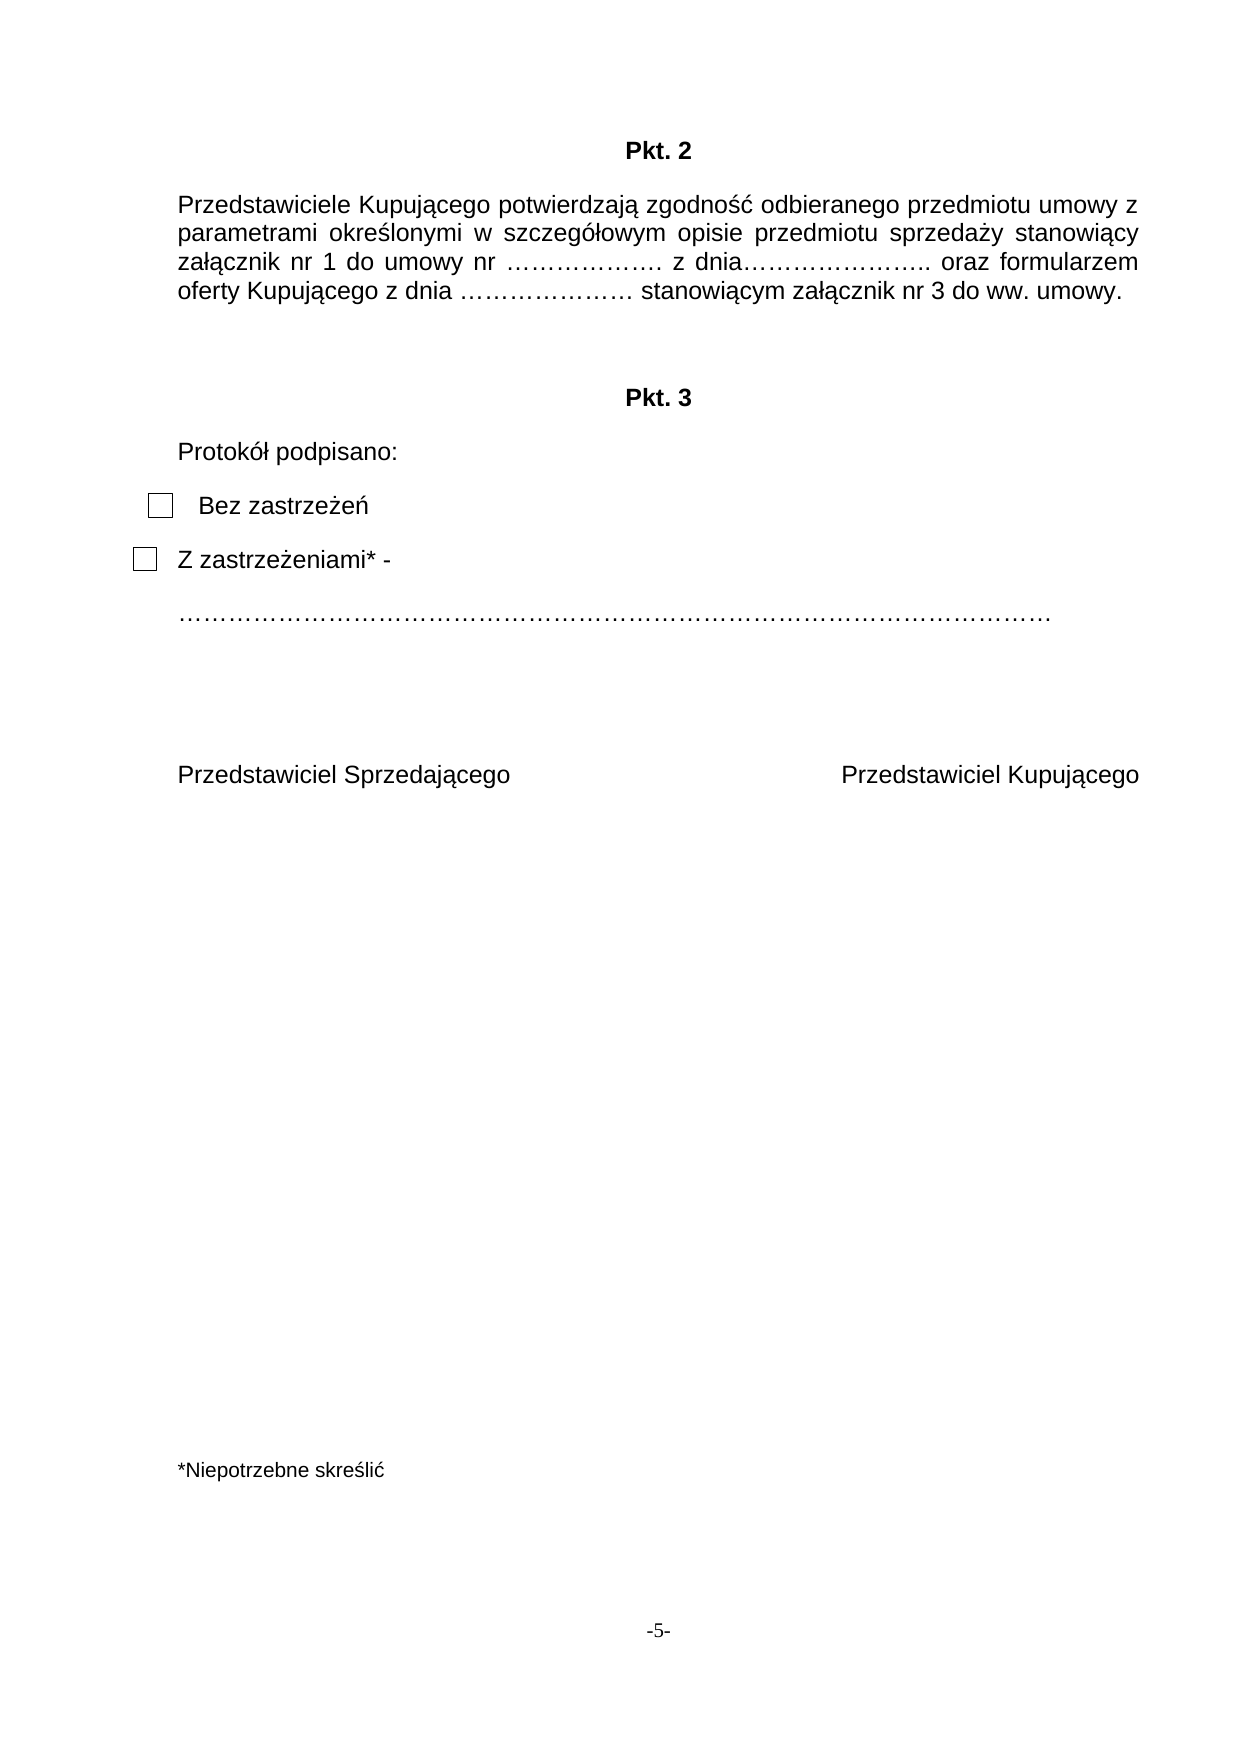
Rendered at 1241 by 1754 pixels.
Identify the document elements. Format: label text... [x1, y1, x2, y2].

text Bez zastrzeżeń [177, 491, 1140, 519]
text Pkt. 2 [177, 136, 1140, 164]
text Z zastrzeżeniami* - [177, 544, 1140, 573]
text *Niepotrzebne skreślić [177, 1458, 1140, 1482]
text Przedstawiciel Sprzedającego Przedstawiciel Kupującego [177, 759, 1140, 788]
text Protokół podpisano: [177, 437, 1140, 466]
text Pkt. 3 [177, 383, 1140, 412]
text …………………………………………………………………………………………… [177, 598, 1140, 627]
text Przedstawiciele Kupującego potwierdzają zgodność odbieranego przedmiotu umowy z parametrami określonymi w szczegółowym opisie przedmiotu sprzedaży stanowiący załącznik nr 1 do umowy nr ………………. z dnia………………….. oraz formularzem oferty Kupującego z dnia ………………… stanowiącym załącznik nr 3 do ww. umowy. [177, 189, 1140, 304]
